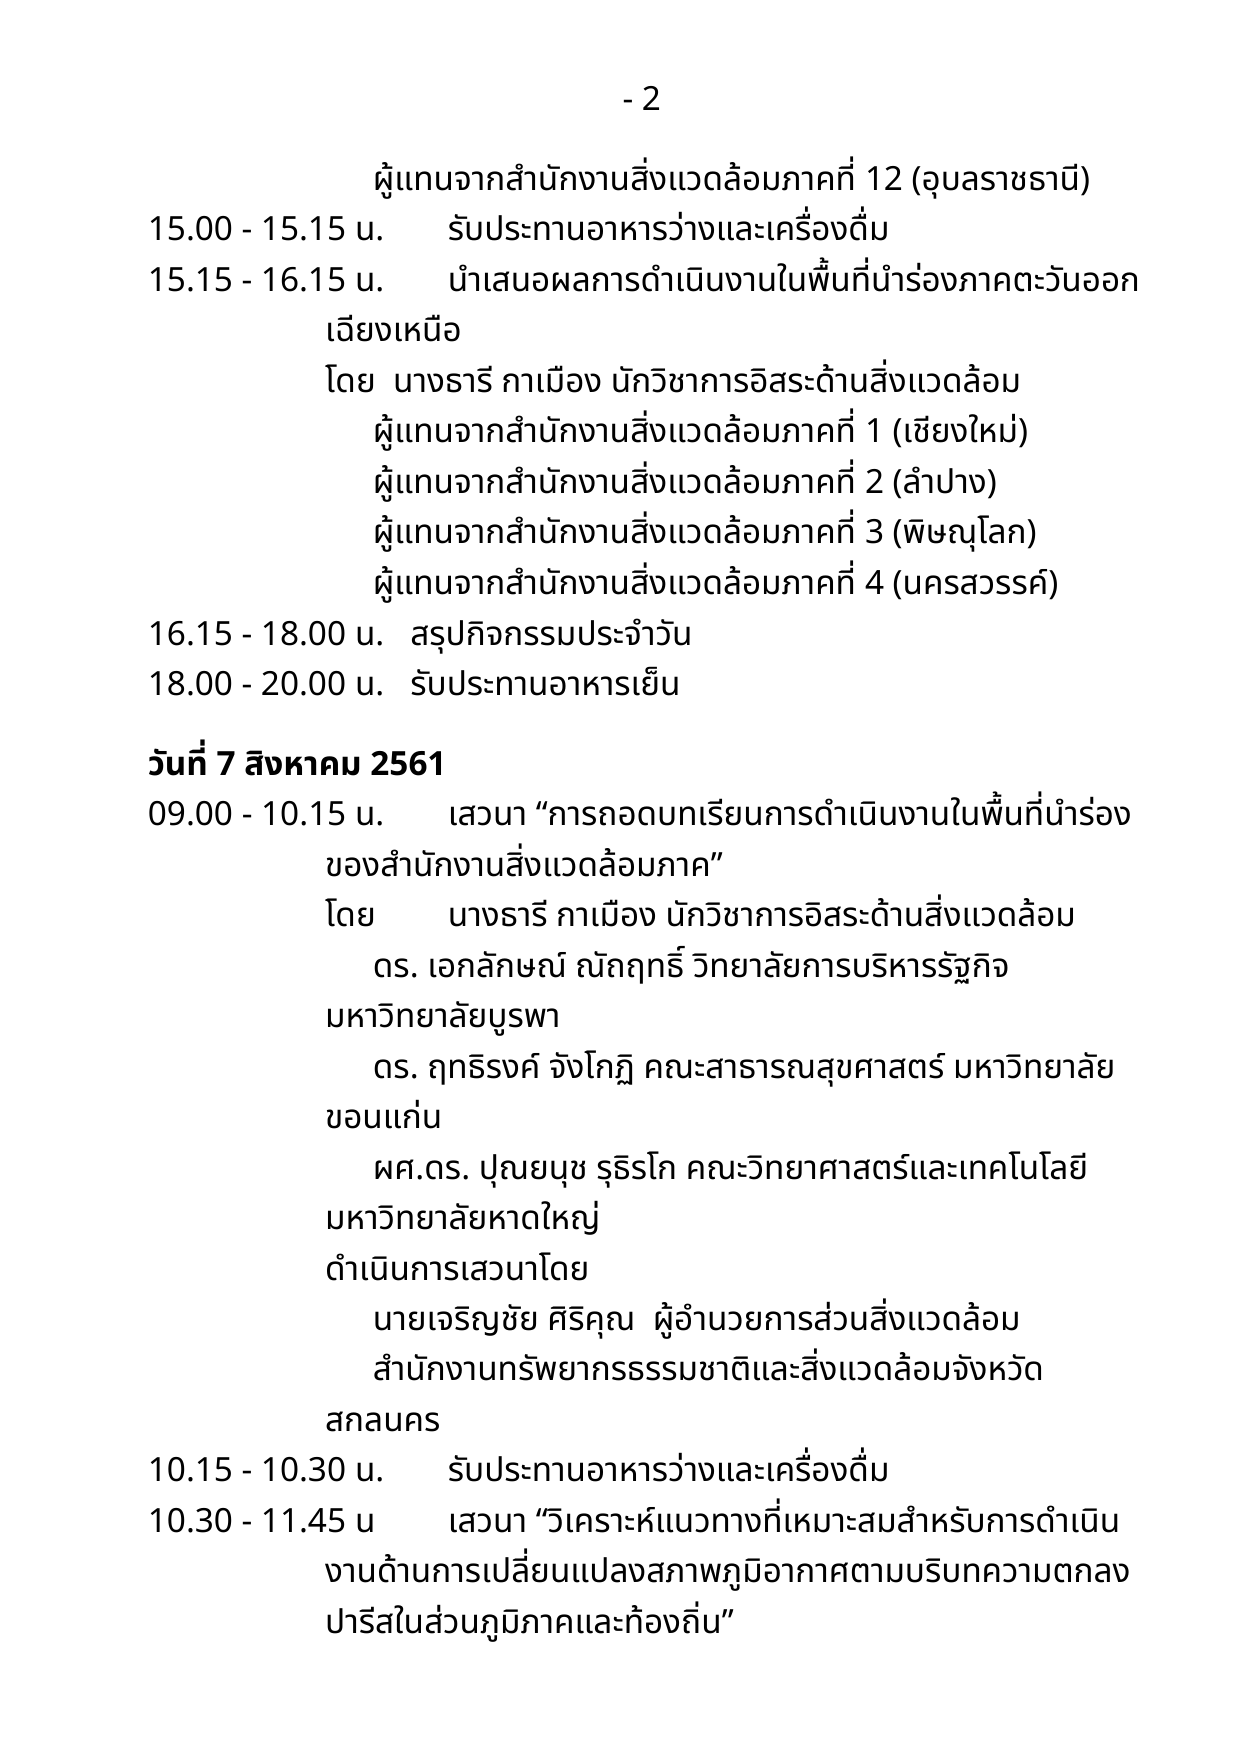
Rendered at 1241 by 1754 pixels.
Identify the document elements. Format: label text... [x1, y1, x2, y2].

text ดำเนินการเสวนาโดย [325, 1244, 1152, 1295]
text 16.15 - 18.00 น. สรุปกิจกรรมประจำวัน [148, 609, 1152, 660]
text ผู้แทนจากสำนักงานสิ่งแวดล้อมภาคที่ 4 (นครสวรรค์) [148, 559, 1152, 609]
text 10.15 - 10.30 น. รับประทานอาหารว่างและเครื่องดื่ม [148, 1446, 1152, 1497]
text 15.00 - 15.15 น. รับประทานอาหารว่างและเครื่องดื่ม [148, 205, 1152, 256]
text ผู้แทนจากสำนักงานสิ่งแวดล้อมภาคที่ 1 (เชียงใหม่) [325, 407, 1152, 458]
text สำนักงานทรัพยากรธรรมชาติและสิ่งแวดล้อมจังหวัดสกลนคร [325, 1345, 1152, 1446]
text โดย นางธารี กาเมือง นักวิชาการอิสระด้านสิ่งแวดล้อม [325, 891, 1152, 941]
text 10.30 - 11.45 น เสวนา “วิเคราะห์แนวทางที่เหมาะสมสำหรับการดำเนินงานด้านการเปลี่ยนแปลงสภาพภูมิอากาศตามบริบทความตกลงปารีสในส่วนภูมิภาคและท้องถิ่น” [148, 1497, 1152, 1648]
text นายเจริญชัย ศิริคุณ ผู้อำนวยการส่วนสิ่งแวดล้อม [325, 1295, 1152, 1345]
text ผู้แทนจากสำนักงานสิ่งแวดล้อมภาคที่ 12 (อุบลราชธานี) [148, 154, 1152, 205]
text ผศ.ดร. ปุณยนุช รุธิรโก คณะวิทยาศาสตร์และเทคโนโลยี มหาวิทยาลัยหาดใหญ่ [148, 1143, 1152, 1244]
text โดย นางธารี กาเมือง นักวิชาการอิสระด้านสิ่งแวดล้อม [148, 357, 1152, 407]
text 09.00 - 10.15 น. เสวนา “การถอดบทเรียนการดำเนินงานในพื้นที่นำร่องของสำนักงานสิ่งแวดล้อมภาค” [148, 790, 1152, 891]
text วันที่ 7 สิงหาคม 2561 [148, 739, 1152, 790]
text ผู้แทนจากสำนักงานสิ่งแวดล้อมภาคที่ 2 (ลำปาง) [148, 458, 1152, 508]
text ดร. เอกลักษณ์ ณัถฤทธิ์ วิทยาลัยการบริหารรัฐกิจ มหาวิทยาลัยบูรพา [148, 941, 1152, 1042]
text ผู้แทนจากสำนักงานสิ่งแวดล้อมภาคที่ 3 (พิษณุโลก) [148, 508, 1152, 559]
text ดร. ฤทธิรงค์ จังโกฏิ คณะสาธารณสุขศาสตร์ มหาวิทยาลัยขอนแก่น [148, 1042, 1152, 1143]
text 15.15 - 16.15 น. นำเสนอผลการดำเนินงานในพื้นที่นำร่องภาคตะวันออกเฉียงเหนือ [148, 256, 1152, 357]
text 18.00 - 20.00 น. รับประทานอาหารเย็น [148, 660, 1152, 711]
